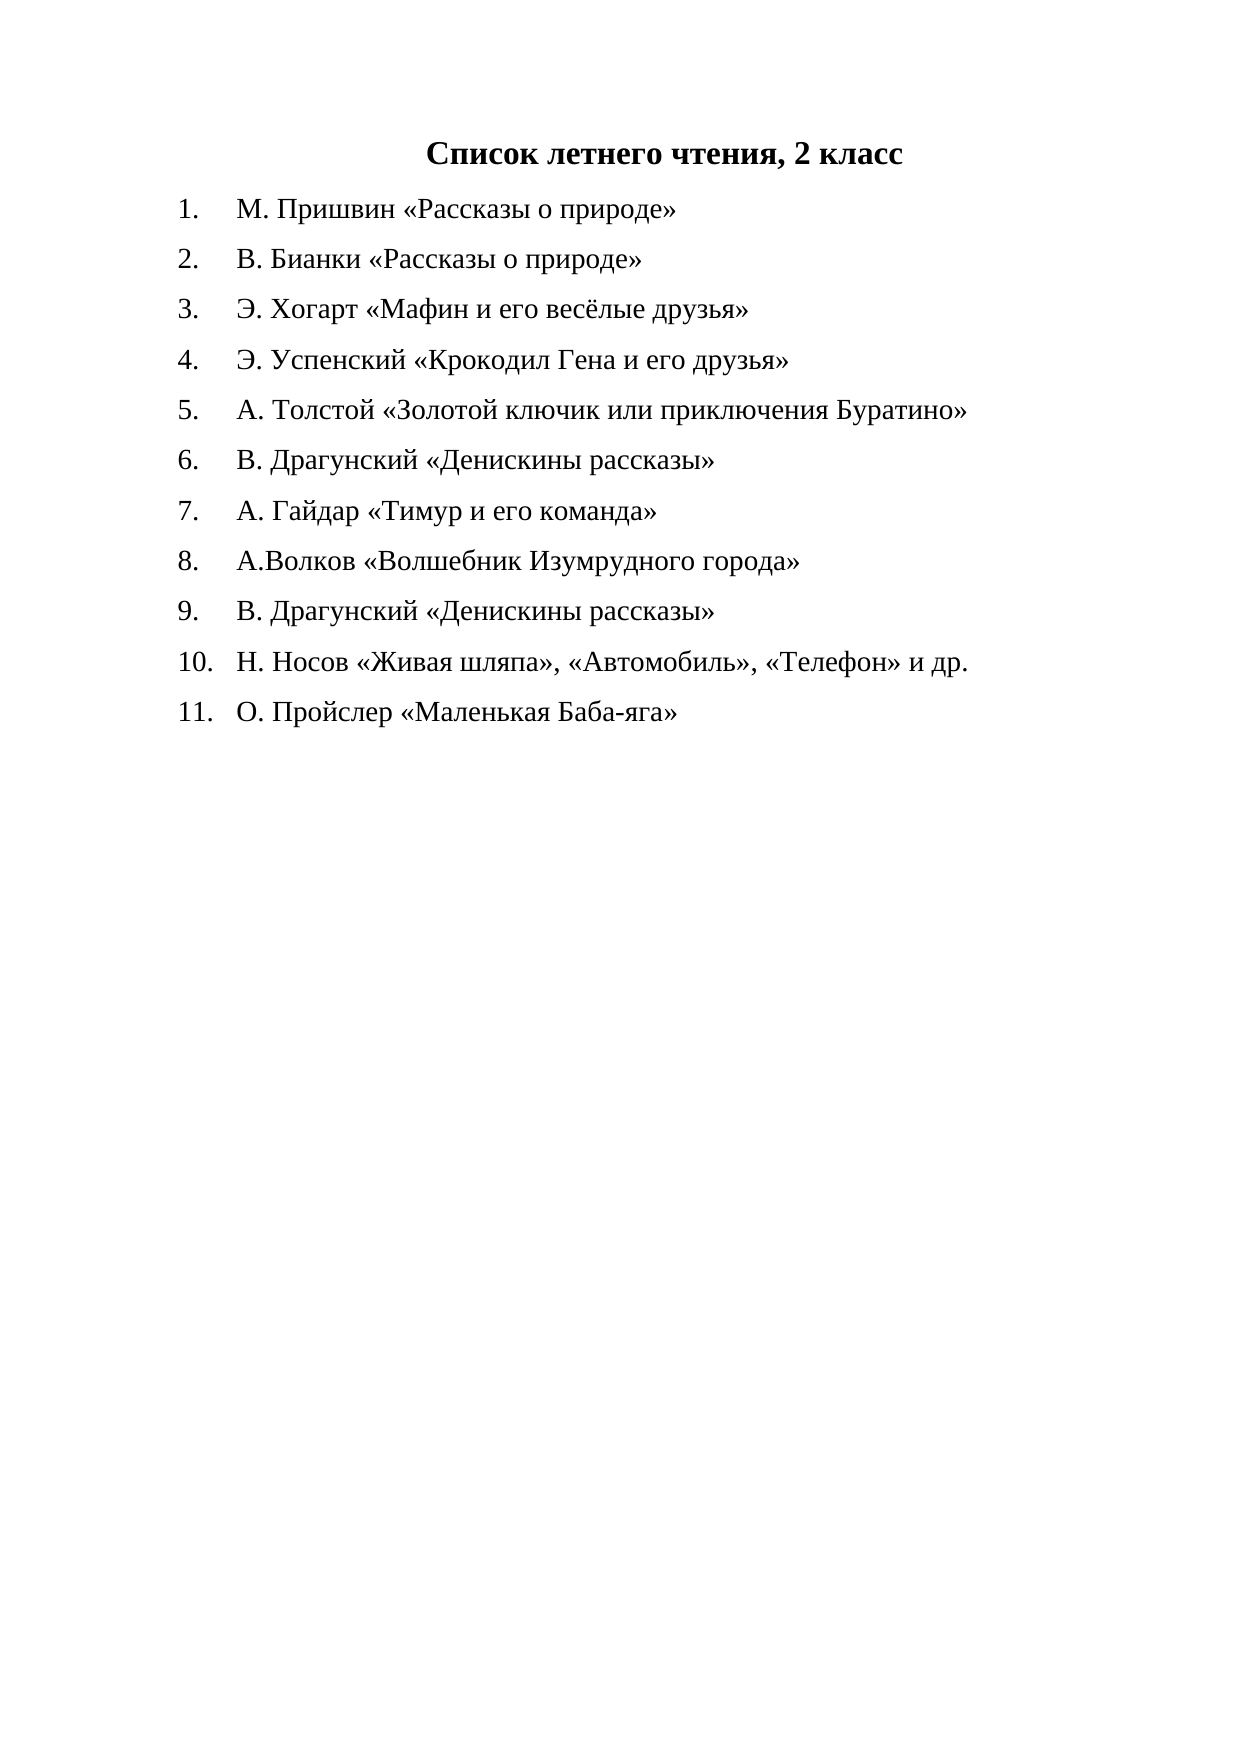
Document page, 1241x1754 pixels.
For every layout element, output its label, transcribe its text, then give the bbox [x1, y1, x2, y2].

list В. Драгунский «Денискины рассказы» [177, 593, 1152, 627]
list Н. Носов «Живая шляпа», «Автомобиль», «Телефон» и др. [177, 644, 1152, 677]
list В. Драгунский «Денискины рассказы» [177, 442, 1152, 476]
list Э. Хогарт «Мафин и его весёлые друзья» [177, 292, 1152, 325]
list О. Пройслер «Маленькая Баба-яга» [177, 694, 1152, 728]
list Э. Успенский «Крокодил Гена и его друзья» [177, 342, 1152, 375]
text Список летнего чтения, 2 класс [177, 133, 1152, 171]
list М. Пришвин «Рассказы о природе» [177, 191, 1152, 224]
list В. Бианки «Рассказы о природе» [177, 241, 1152, 275]
list А. Толстой «Золотой ключик или приключения Буратино» [177, 392, 1152, 426]
list А. Гайдар «Тимур и его команда» [177, 493, 1152, 526]
list А.Волков «Волшебник Изумрудного города» [177, 543, 1152, 577]
